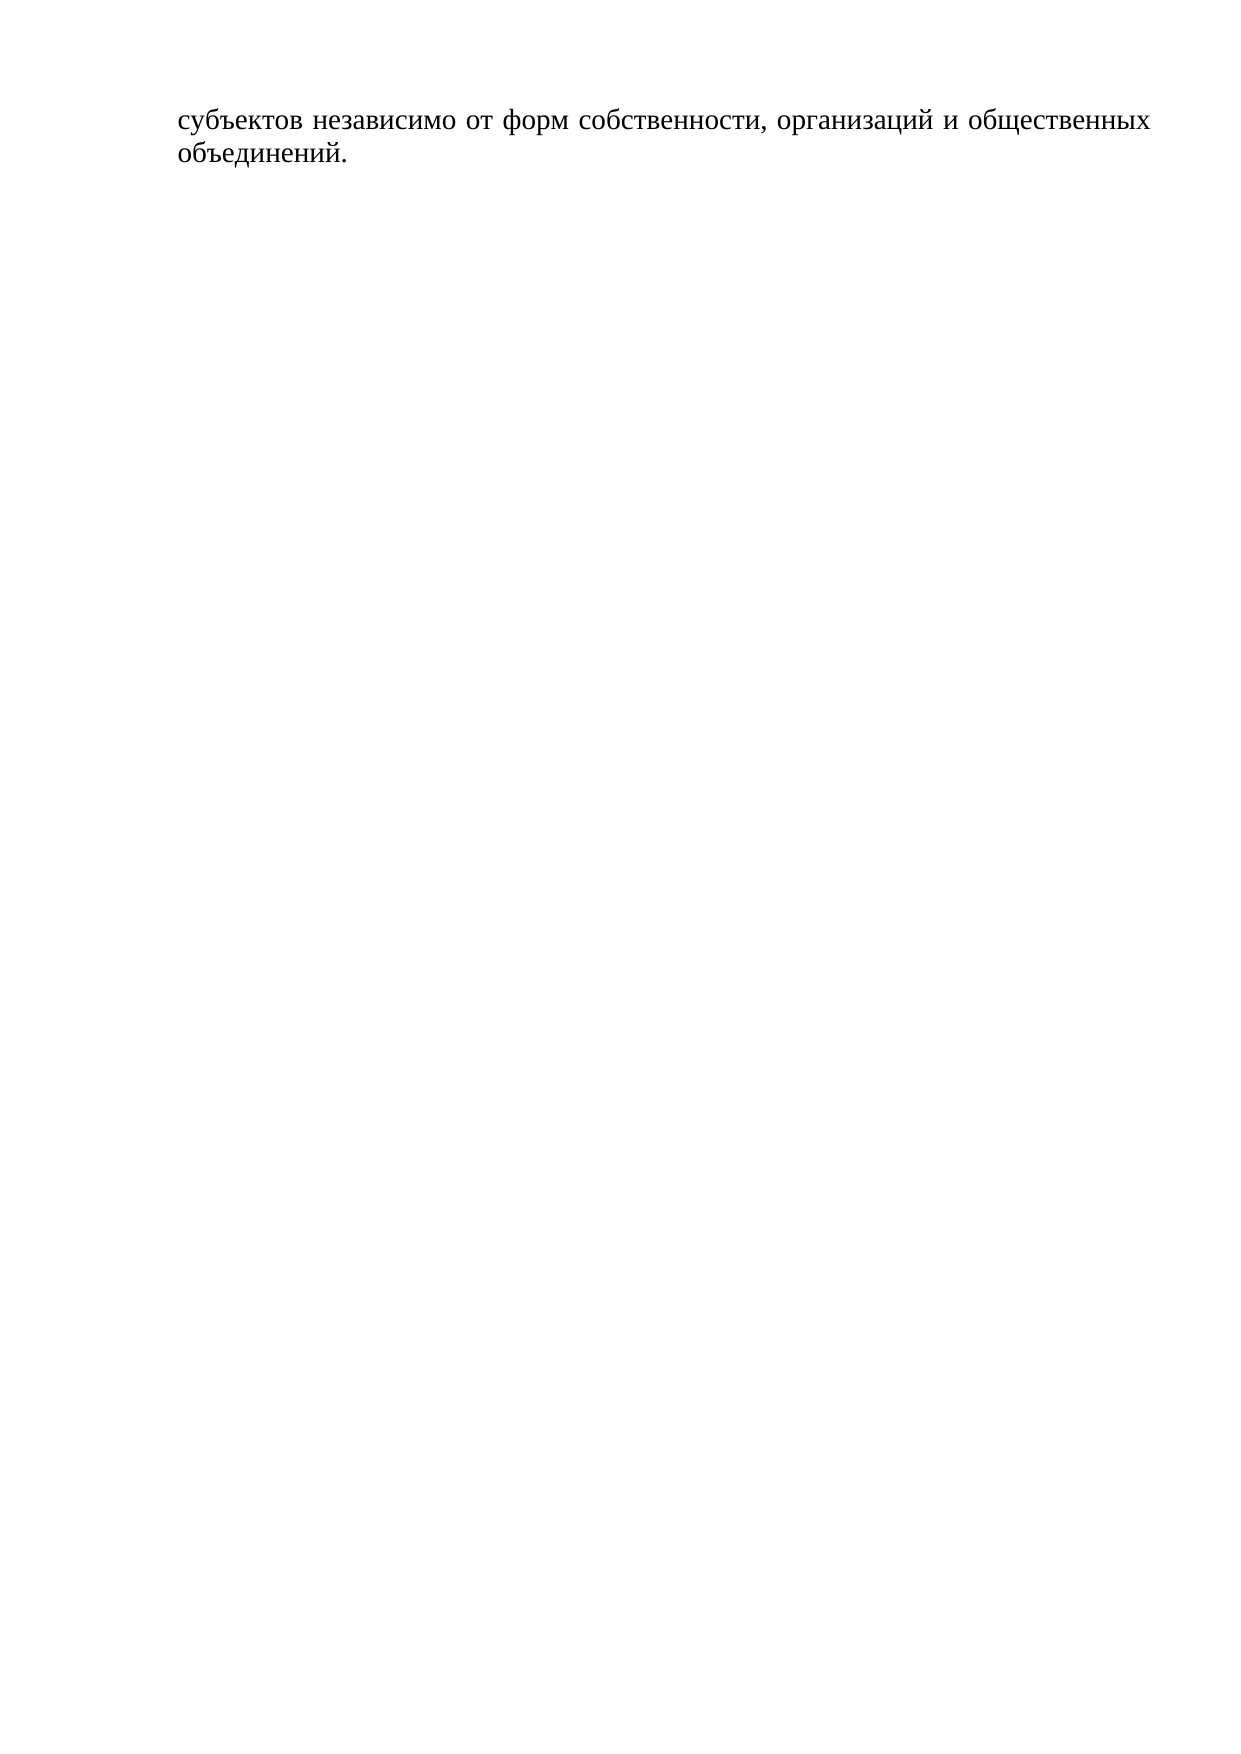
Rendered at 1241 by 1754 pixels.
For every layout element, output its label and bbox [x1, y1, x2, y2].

text [177, 102, 1152, 236]
